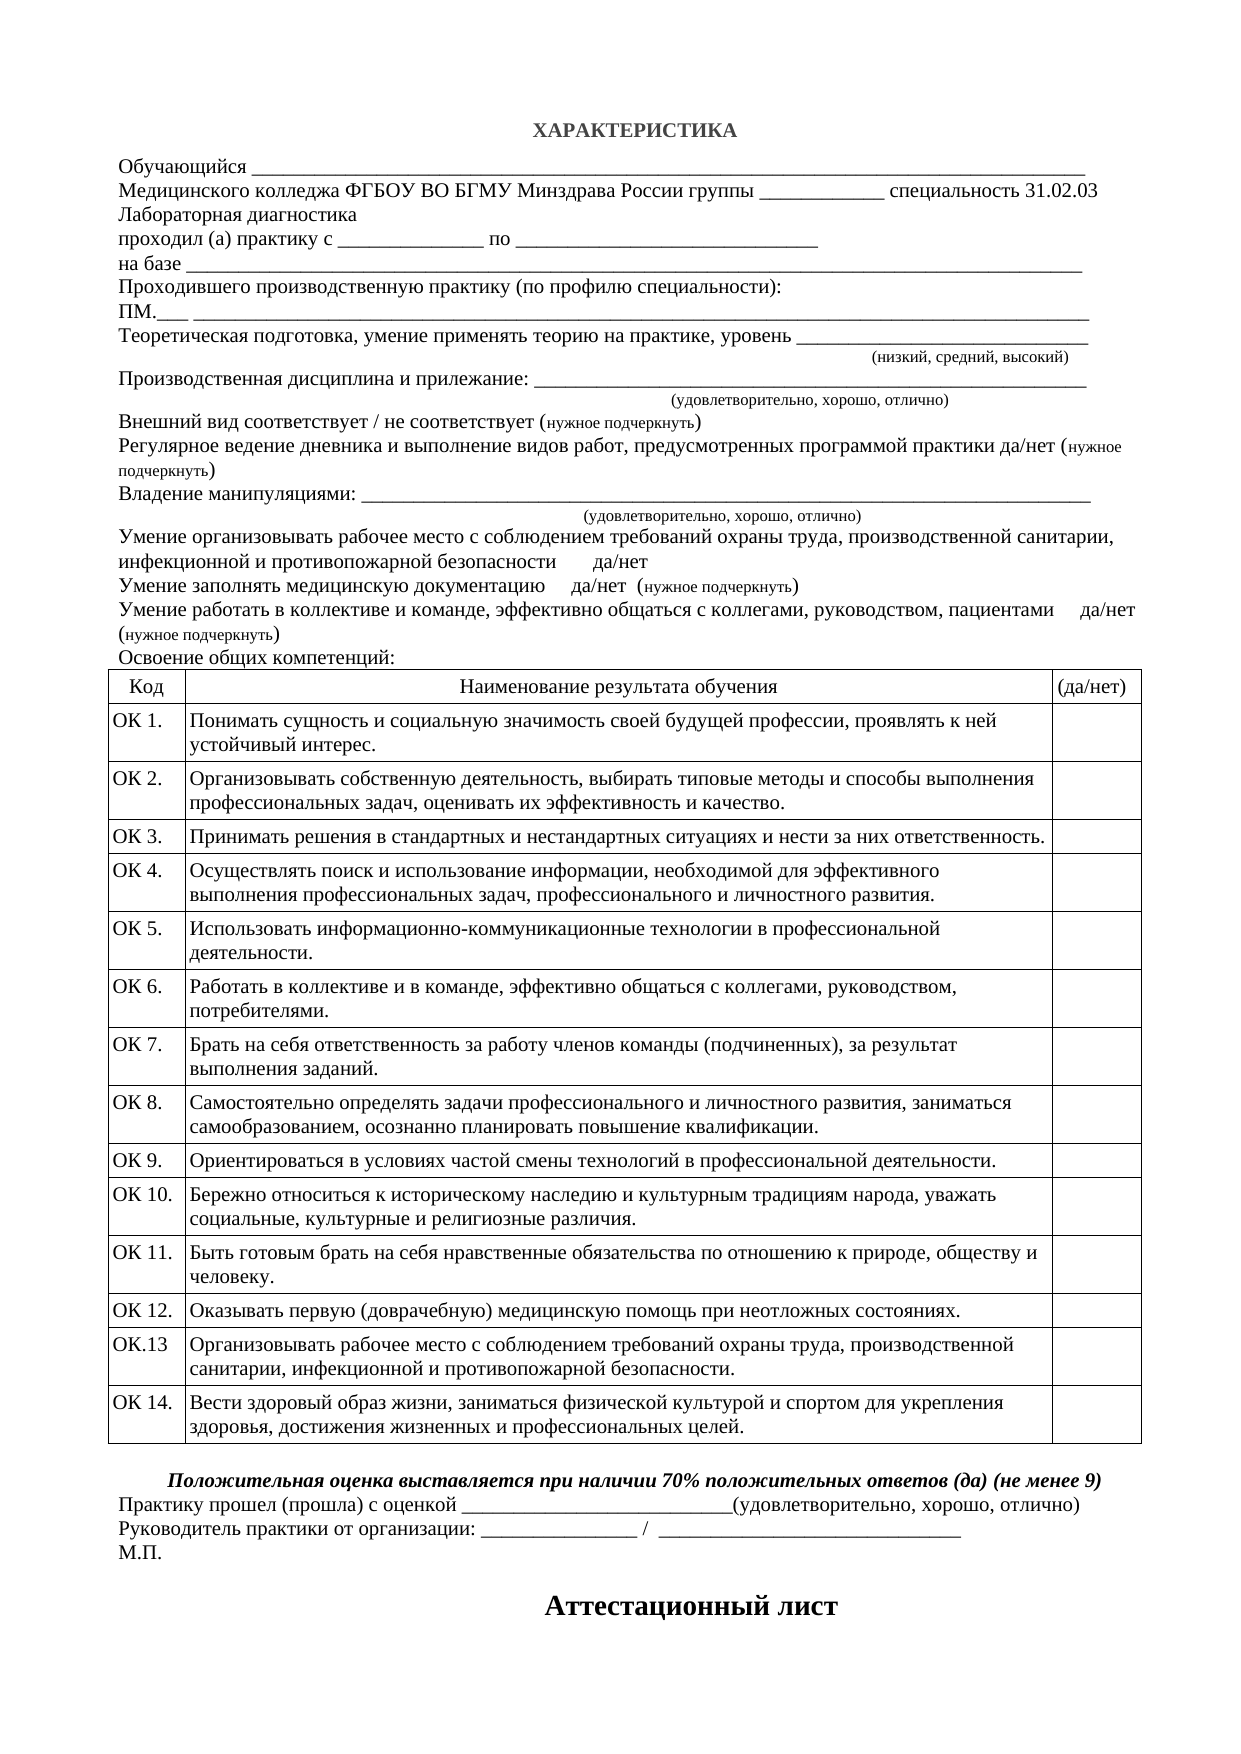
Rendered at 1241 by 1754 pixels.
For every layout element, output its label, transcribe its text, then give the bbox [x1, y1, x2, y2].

table_cell ОК 2. [109, 762, 185, 819]
table_cell ОК 3. [109, 820, 185, 853]
table_cell [1053, 1386, 1141, 1443]
text Медицинского колледжа ФГБОУ ВО БГМУ Минздрава России группы ____________ специальность 31.02.03 Лабораторная диагностика [118, 178, 1152, 226]
table_cell Бережно относиться к историческому наследию и культурным традициям народа, уважать социальные, культурные и религиозные различия. [186, 1178, 1052, 1235]
table_cell Ориентироваться в условиях частой смены технологий в профессиональной деятельности. [186, 1144, 1052, 1177]
table_header Код [109, 670, 185, 703]
table_cell [1053, 704, 1141, 761]
table_cell [1053, 1294, 1141, 1327]
table_cell [1053, 1144, 1141, 1177]
table_cell [1053, 1028, 1141, 1085]
table_cell [1053, 854, 1141, 911]
table_cell ОК 4. [109, 854, 185, 911]
table_cell ОК 5. [109, 912, 185, 969]
table_cell Понимать сущность и социальную значимость своей будущей профессии, проявлять к ней устойчивый интерес. [186, 704, 1052, 761]
table_cell [1053, 970, 1141, 1027]
table_cell Организовывать собственную деятельность, выбирать типовые методы и способы выполнения профессиональных задач, оценивать их эффективность и качество. [186, 762, 1052, 819]
text Умение организовывать рабочее место с соблюдением требований охраны труда, производственной санитарии, инфекционной и противопожарной безопасности да/нет [118, 524, 1152, 573]
table_cell [1053, 1236, 1141, 1293]
text М.П. [118, 1540, 1152, 1564]
text на базе ______________________________________________________________________________________ [118, 250, 1152, 274]
text Теоретическая подготовка, умение применять теорию на практике, уровень ____________________________ [118, 323, 1152, 347]
table_header Наименование результата обучения [186, 670, 1052, 703]
text проходил (а) практику с ______________ по _____________________________ [118, 226, 1152, 250]
text Регулярное ведение дневника и выполнение видов работ, предусмотренных программой практики да/нет (нужное подчеркнуть) [118, 433, 1152, 481]
table_cell [1053, 912, 1141, 969]
table_cell ОК.13 [109, 1328, 185, 1385]
text (низкий, средний, высокий) [118, 347, 1152, 366]
table_cell ОК 9. [109, 1144, 185, 1177]
table_cell ОК 6. [109, 970, 185, 1027]
table_cell Оказывать первую (доврачебную) медицинскую помощь при неотложных состояниях. [186, 1294, 1052, 1327]
table_cell Быть готовым брать на себя нравственные обязательства по отношению к природе, обществу и человеку. [186, 1236, 1052, 1293]
text Руководитель практики от организации: _______________ / _____________________________ [118, 1516, 1152, 1540]
table_cell ОК 1. [109, 704, 185, 761]
table_cell ОК 14. [109, 1386, 185, 1443]
text ХАРАКТЕРИСТИКА [118, 118, 1152, 142]
table_cell ОК 8. [109, 1086, 185, 1143]
text Практику прошел (прошла) с оценкой __________________________(удовлетворительно, хорошо, отлично) [118, 1492, 1152, 1516]
table_cell [1053, 1086, 1141, 1143]
text ПМ.___ ______________________________________________________________________________________ [118, 298, 1152, 323]
table_cell Принимать решения в стандартных и нестандартных ситуациях и нести за них ответственность. [186, 820, 1052, 853]
table_cell Работать в коллективе и в команде, эффективно общаться с коллегами, руководством, потребителями. [186, 970, 1052, 1027]
table_cell Организовывать рабочее место с соблюдением требований охраны труда, производственной санитарии, инфекционной и противопожарной безопасности. [186, 1328, 1052, 1385]
table_cell Использовать информационно-коммуникационные технологии в профессиональной деятельности. [186, 912, 1052, 969]
text Внешний вид соответствует / не соответствует (нужное подчеркнуть) [118, 409, 1152, 433]
table_cell [1053, 820, 1141, 853]
text Обучающийся ________________________________________________________________________________ [118, 154, 1152, 178]
table_cell Брать на себя ответственность за работу членов команды (подчиненных), за результат выполнения заданий. [186, 1028, 1052, 1085]
table_cell ОК 12. [109, 1294, 185, 1327]
text Освоение общих компетенций: [118, 645, 1152, 669]
table_cell ОК 7. [109, 1028, 185, 1085]
table_cell [1053, 762, 1141, 819]
text Умение заполнять медицинскую документацию да/нет (нужное подчеркнуть) [118, 573, 1152, 597]
table_cell Вести здоровый образ жизни, заниматься физической культурой и спортом для укрепления здоровья, достижения жизненных и профессиональных целей. [186, 1386, 1052, 1443]
table_cell Самостоятельно определять задачи профессионального и личностного развития, заниматься самообразованием, осознанно планировать повышение квалификации. [186, 1086, 1052, 1143]
text Проходившего производственную практику (по профилю специальности): [118, 274, 1152, 298]
table_cell ОК 11. [109, 1236, 185, 1293]
table_cell [1053, 1178, 1141, 1235]
list Аттестационный лист [231, 1588, 1152, 1622]
text Положительная оценка выставляется при наличии 70% положительных ответов (да) (не менее 9) [118, 1467, 1152, 1492]
text (удовлетворительно, хорошо, отлично) [118, 390, 1152, 409]
text (удовлетворительно, хорошо, отлично) [118, 505, 1152, 524]
table_cell Осуществлять поиск и использование информации, необходимой для эффективного выполнения профессиональных задач, профессионального и личностного развития. [186, 854, 1052, 911]
table_cell [1053, 1328, 1141, 1385]
table_header (да/нет) [1053, 670, 1141, 703]
text Умение работать в коллективе и команде, эффективно общаться с коллегами, руководством, пациентами да/нет (нужное подчеркнуть) [118, 597, 1152, 645]
text Владение манипуляциями: ______________________________________________________________________ [118, 481, 1152, 505]
text Производственная дисциплина и прилежание: _____________________________________________________ [118, 366, 1152, 390]
table_cell ОК 10. [109, 1178, 185, 1235]
